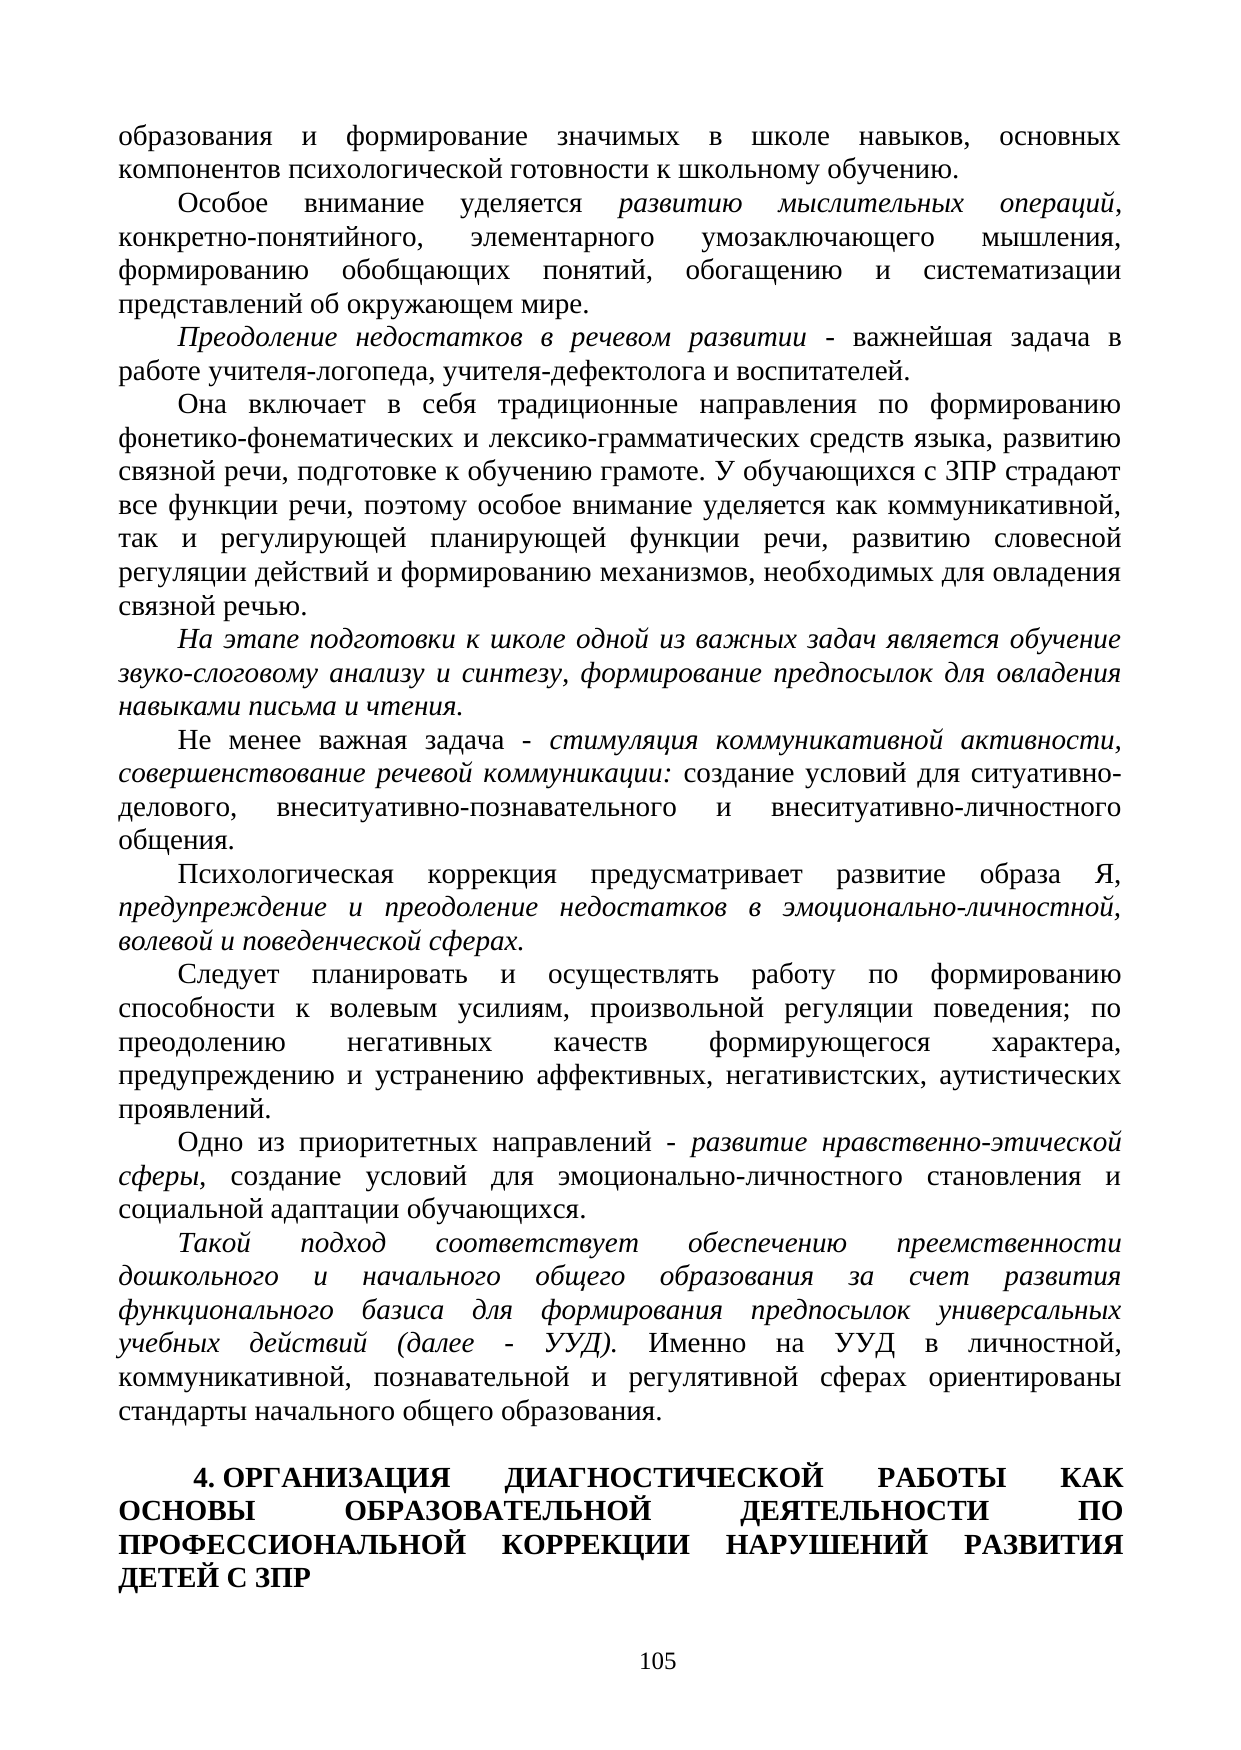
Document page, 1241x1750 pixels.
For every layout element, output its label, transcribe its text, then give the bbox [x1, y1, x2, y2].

text Одно из приоритетных направлений - развитие нравственно-этической сферы, создание условий для эмоционально-личностного становления и социальной адаптации обучающихся. [118, 1124, 1122, 1225]
text Особое внимание уделяется развитию мыслительных операций, конкретно-понятийного, элементарного умозаключающего мышления, формированию обобщающих понятий, обогащению и систематизации представлений об окружающем мире. [118, 185, 1122, 319]
text Такой подход соответствует обеспечению преемственности дошкольного и начального общего образования за счет развития функционального базиса для формирования предпосылок универсальных учебных действий (далее - УУД). Именно на УУД в личностной, коммуникативной, познавательной и регулятивной сферах ориентированы стандарты начального общего образования. [118, 1225, 1122, 1426]
text 4. ОРГАНИЗАЦИЯ ДИАГНОСТИЧЕСКОЙ РАБОТЫ КАК ОСНОВЫ ОБРАЗОВАТЕЛЬНОЙ ДЕЯТЕЛЬНОСТИ ПО ПРОФЕССИОНАЛЬНОЙ КОРРЕКЦИИ НАРУШЕНИЙ РАЗВИТИЯ ДЕТЕЙ С ЗПР [118, 1460, 1124, 1594]
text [118, 118, 1122, 185]
text Психологическая коррекция предусматривает развитие образа Я, предупреждение и преодоление недостатков в эмоционально-личностной, волевой и поведенческой сферах. [118, 856, 1122, 957]
text Преодоление недостатков в речевом развитии - важнейшая задача в работе учителя-логопеда, учителя-дефектолога и воспитателей. [118, 319, 1122, 386]
text Не менее важная задача - стимуляция коммуникативной активности, совершенствование речевой коммуникации: создание условий для ситуативно-делового, внеситуативно-познавательного и внеситуативно-личностного общения. [118, 722, 1122, 856]
text Следует планировать и осуществлять работу по формированию способности к волевым усилиям, произвольной регуляции поведения; по преодолению негативных качеств формирующегося характера, предупреждению и устранению аффективных, негативистских, аутистических проявлений. [118, 957, 1122, 1124]
text Она включает в себя традиционные направления по формированию фонетико-фонематических и лексико-грамматических средств языка, развитию связной речи, подготовке к обучению грамоте. У обучающихся с ЗПР страдают все функции речи, поэтому особое внимание уделяется как коммуникативной, так и регулирующей планирующей функции речи, развитию словесной регуляции действий и формированию механизмов, необходимых для овладения связной речью. [118, 386, 1122, 621]
text На этапе подготовки к школе одной из важных задач является обучение звуко-слоговому анализу и синтезу, формирование предпосылок для овладения навыками письма и чтения. [118, 621, 1122, 722]
